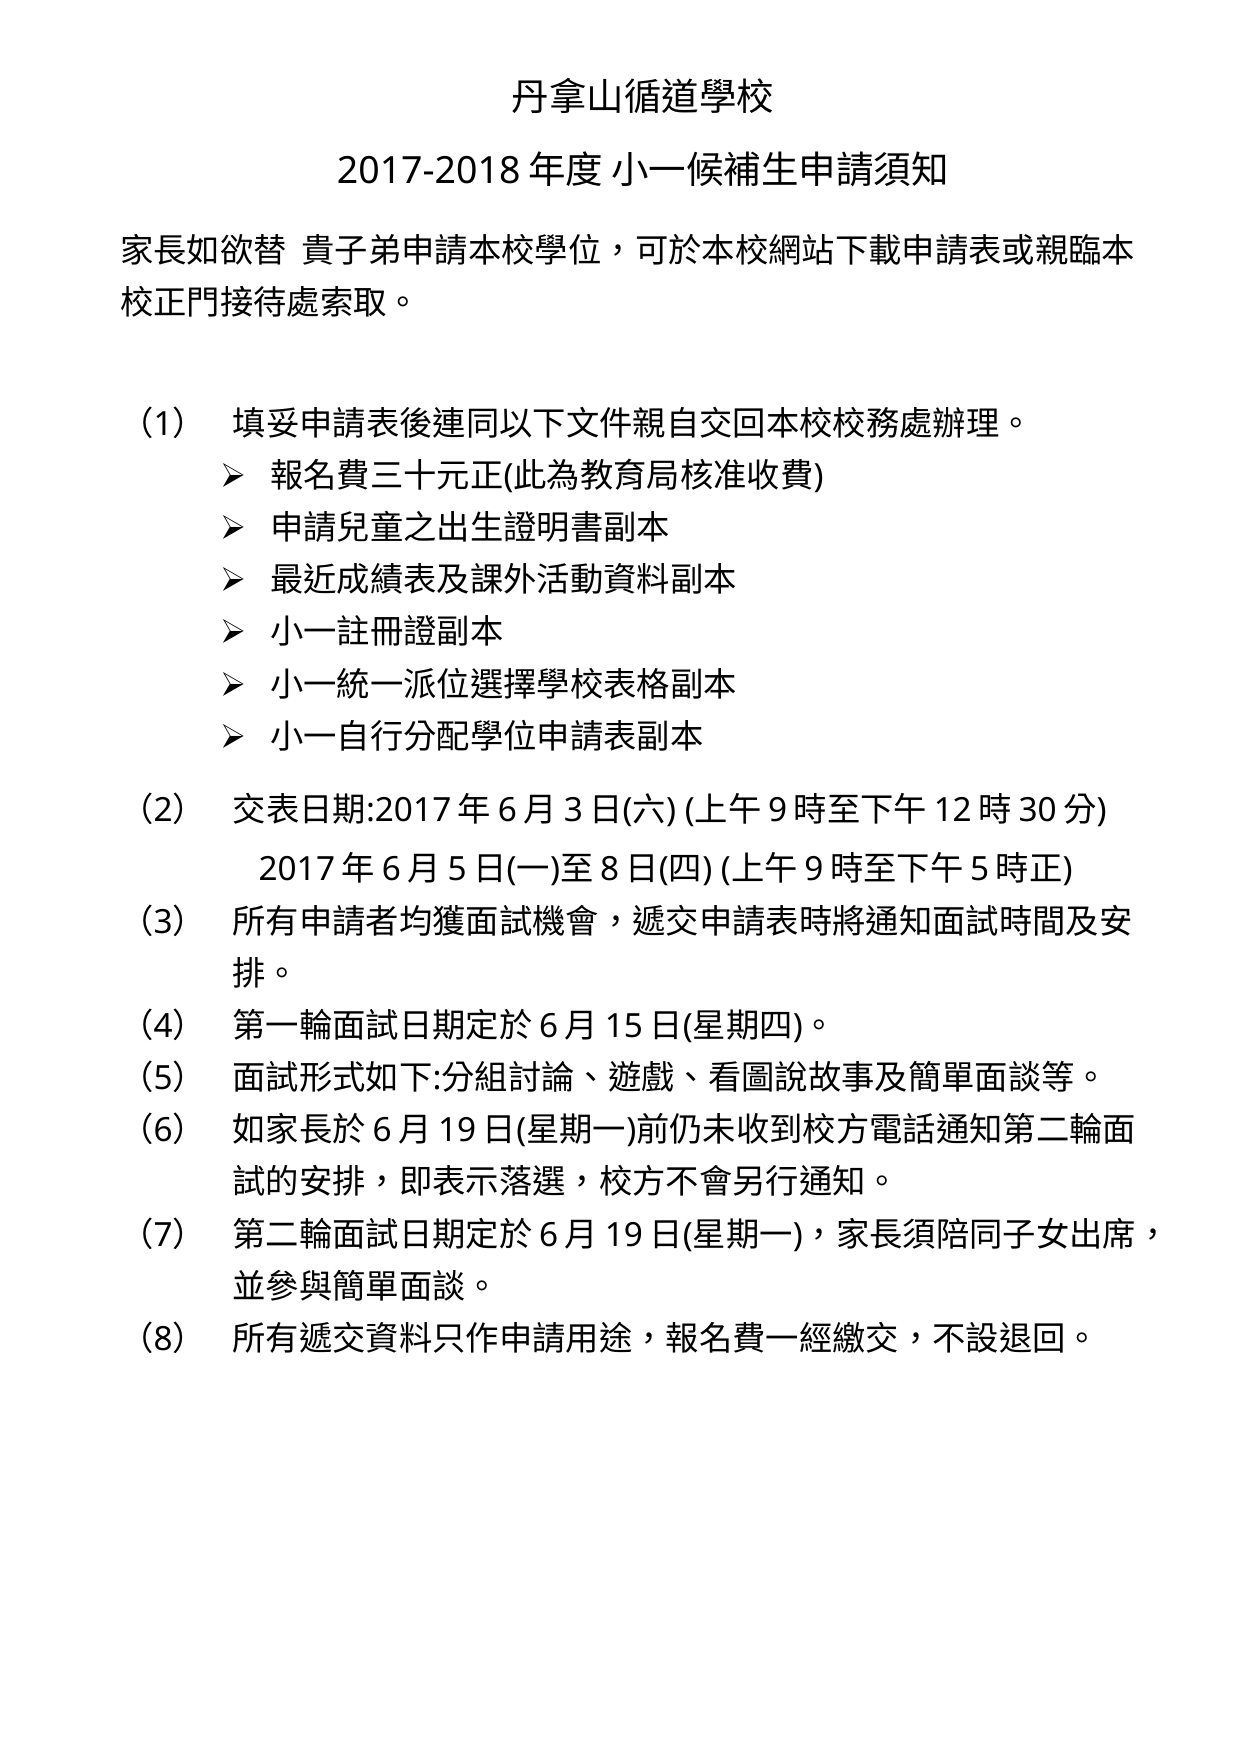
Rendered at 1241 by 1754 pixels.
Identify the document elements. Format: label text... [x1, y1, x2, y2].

text 2017年6月5日(一)至8日(四) (上午9時至下午5時正) [120, 833, 1165, 892]
list 報名費三十元正(此為教育局核准收費) [220, 446, 1165, 498]
list 第一輪面試日期定於6月15日(星期四)。 [120, 996, 1165, 1048]
list 第二輪面試日期定於6月19日(星期一)，家長須陪同子女出席，並參與簡單面談。 [120, 1204, 1165, 1308]
list 所有遞交資料只作申請用途，報名費一經繳交，不設退回。 [120, 1308, 1165, 1361]
text 家長如欲替 貴子弟申請本校學位，可於本校網站下載申請表或親臨本校正門接待處索取。 [120, 221, 1165, 325]
list 如家長於6月19日(星期一)前仍未收到校方電話通知第二輪面試的安排，即表示落選，校方不會另行通知。 [120, 1100, 1165, 1204]
text 丹拿山循道學校 [120, 75, 1165, 119]
text 2017-2018年度 小一候補生申請須知 [120, 148, 1165, 192]
list 最近成績表及課外活動資料副本 [220, 550, 1165, 602]
list 小一統一派位選擇學校表格副本 [220, 654, 1165, 706]
list 填妥申請表後連同以下文件親自交回本校校務處辦理。 [120, 394, 1165, 446]
list 所有申請者均獲面試機會，遞交申請表時將通知面試時間及安排。 [120, 892, 1165, 996]
list 申請兒童之出生證明書副本 [220, 498, 1165, 550]
list 交表日期:2017年6月3日(六) (上午9時至下午12時30分) [120, 775, 1165, 833]
list 面試形式如下:分組討論、遊戲、看圖說故事及簡單面談等。 [120, 1048, 1165, 1100]
list 小一自行分配學位申請表副本 [220, 706, 1165, 758]
list 小一註冊證副本 [220, 602, 1165, 654]
